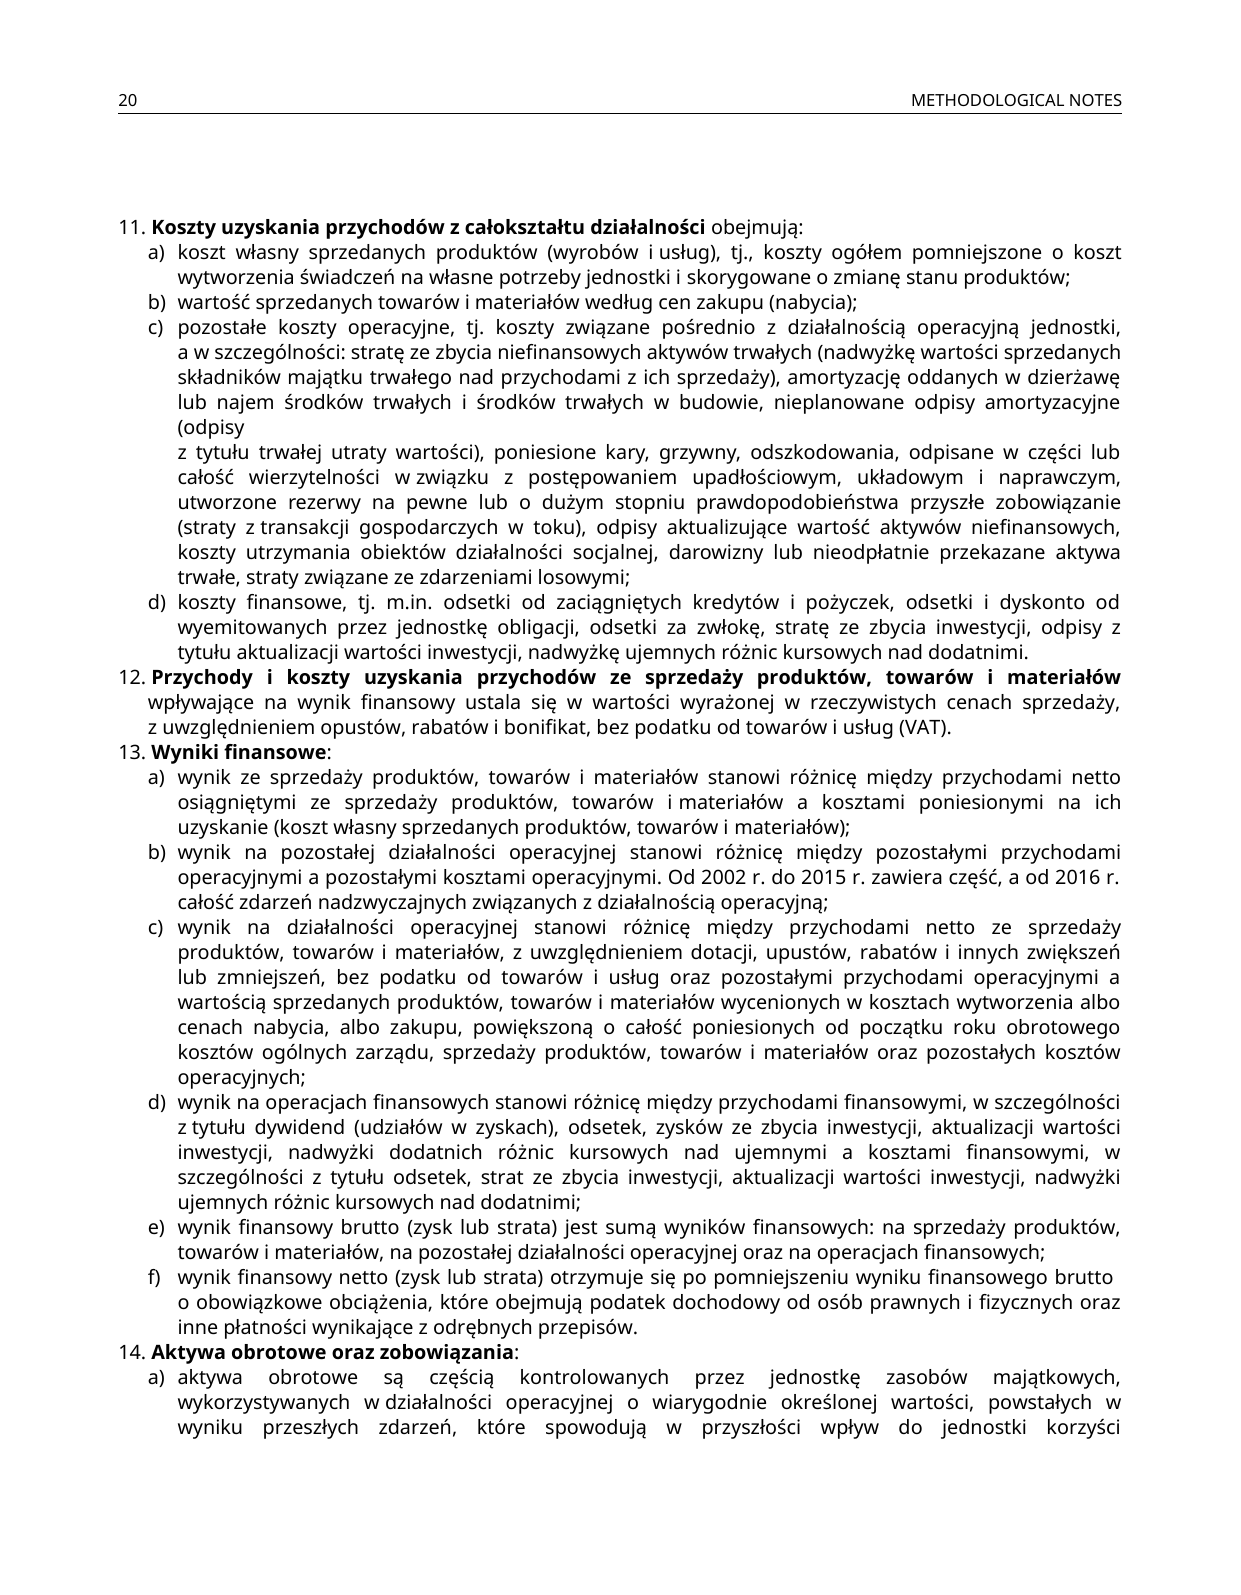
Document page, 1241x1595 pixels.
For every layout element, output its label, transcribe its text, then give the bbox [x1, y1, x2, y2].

text 11. Koszty uzyskania przychodów z całokształtu działalności obejmują: [118, 214, 1122, 239]
text a) wynik ze sprzedaży produktów, towarów i materiałów stanowi różnicę między przychodami netto osiągniętymi ze sprzedaży produktów, towarów i materiałów a kosztami poniesionymi na ich uzyskanie (koszt własny sprzedanych produktów, towarów i materiałów); [148, 764, 1122, 839]
text c) pozostałe koszty operacyjne, tj. koszty związane pośrednio z działalnością operacyjną jednostki, a w szczególności: stratę ze zbycia niefinansowych aktywów trwałych (nadwyżkę wartości sprzedanych składników majątku trwałego nad przychodami z ich sprzedaży), amortyzację oddanych w dzierżawę lub najem środków trwałych i środków trwałych w budowie, nieplanowane odpisy amortyzacyjne (odpisy z tytułu trwałej utraty wartości), poniesione kary, grzywny, odszkodowania, odpisane w części lub całość wierzytelności w związku z postępowaniem upadłościowym, układowym i naprawczym, utworzone rezerwy na pewne lub o dużym stopniu prawdopodobieństwa przyszłe zobowiązanie (straty z transakcji gospodarczych w toku), odpisy aktualizujące wartość aktywów niefinansowych, koszty utrzymania obiektów działalności socjalnej, darowizny lub nieodpłatnie przekazane aktywa trwałe, straty związane ze zdarzeniami losowymi; [148, 314, 1122, 589]
text c) wynik na działalności operacyjnej stanowi różnicę między przychodami netto ze sprzedaży produktów, towarów i materiałów, z uwzględnieniem dotacji, upustów, rabatów i innych zwiększeń lub zmniejszeń, bez podatku od towarów i usług oraz pozostałymi przychodami operacyjnymi a wartością sprzedanych produktów, towarów i materiałów wycenionych w kosztach wytworzenia albo cenach nabycia, albo zakupu, powiększoną o całość poniesionych od początku roku obrotowego kosztów ogólnych zarządu, sprzedaży produktów, towarów i materiałów oraz pozostałych kosztów operacyjnych; [148, 914, 1122, 1089]
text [148, 1364, 1122, 1439]
text d) wynik na operacjach finansowych stanowi różnicę między przychodami finansowymi, w szczególności z tytułu dywidend (udziałów w zyskach), odsetek, zysków ze zbycia inwestycji, aktualizacji wartości inwestycji, nadwyżki dodatnich różnic kursowych nad ujemnymi a kosztami finansowymi, w szczególności z tytułu odsetek, strat ze zbycia inwestycji, aktualizacji wartości inwestycji, nadwyżki ujemnych różnic kursowych nad dodatnimi; [148, 1089, 1122, 1214]
text 14. Aktywa obrotowe oraz zobowiązania: [118, 1339, 1122, 1364]
text 13. Wyniki finansowe: [118, 739, 1122, 764]
text 12. Przychody i koszty uzyskania przychodów ze sprzedaży produktów, towarów i materiałów wpływające na wynik finansowy ustala się w wartości wyrażonej w rzeczywistych cenach sprzedaży, z uwzględnieniem opustów, rabatów i bonifikat, bez podatku od towarów i usług (VAT). [118, 664, 1122, 739]
text a) koszt własny sprzedanych produktów (wyrobów i usług), tj., koszty ogółem pomniejszone o koszt wytworzenia świadczeń na własne potrzeby jednostki i skorygowane o zmianę stanu produktów; [148, 239, 1122, 289]
text b) wartość sprzedanych towarów i materiałów według cen zakupu (nabycia); [148, 289, 1122, 314]
text b) wynik na pozostałej działalności operacyjnej stanowi różnicę między pozostałymi przychodami operacyjnymi a pozostałymi kosztami operacyjnymi. Od 2002 r. do 2015 r. zawiera część, a od 2016 r. całość zdarzeń nadzwyczajnych związanych z działalnością operacyjną; [148, 839, 1122, 914]
text e) wynik finansowy brutto (zysk lub strata) jest sumą wyników finansowych: na sprzedaży produktów, towarów i materiałów, na pozostałej działalności operacyjnej oraz na operacjach finansowych; [148, 1214, 1122, 1264]
text d) koszty finansowe, tj. m.in. odsetki od zaciągniętych kredytów i pożyczek, odsetki i dyskonto od wyemitowanych przez jednostkę obligacji, odsetki za zwłokę, stratę ze zbycia inwestycji, odpisy z tytułu aktualizacji wartości inwestycji, nadwyżkę ujemnych różnic kursowych nad dodatnimi. [148, 589, 1122, 664]
text f) wynik finansowy netto (zysk lub strata) otrzymuje się po pomniejszeniu wyniku finansowego brutto o obowiązkowe obciążenia, które obejmują podatek dochodowy od osób prawnych i fizycznych oraz inne płatności wynikające z odrębnych przepisów. [148, 1264, 1122, 1339]
